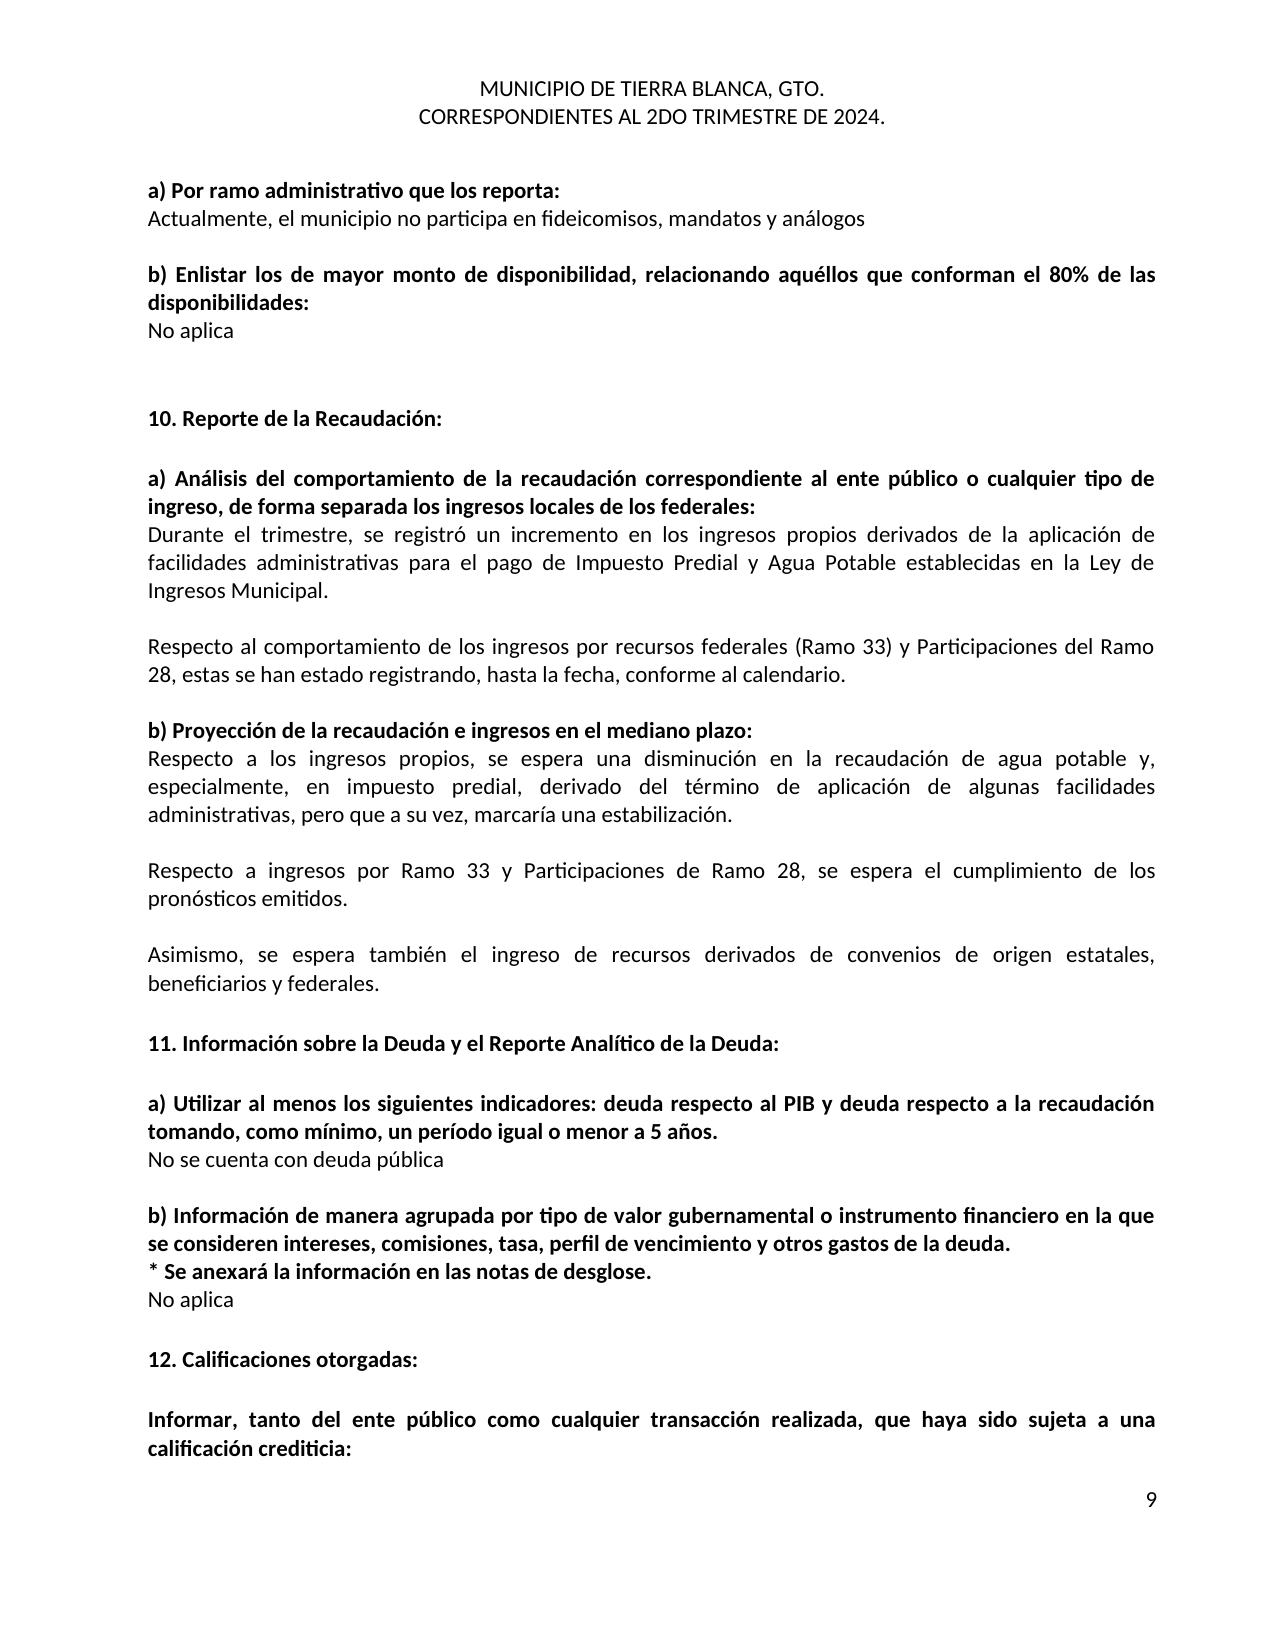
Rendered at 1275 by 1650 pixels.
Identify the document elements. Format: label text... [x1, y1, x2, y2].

text Respecto al comportamiento de los ingresos por recursos federales (Ramo 33) y Participaciones del Ramo 28, estas se han estado registrando, hasta la fecha, conforme al calendario. [148, 632, 1157, 688]
text No aplica [148, 316, 1157, 344]
subtitle 10. Reporte de la Recaudación: [148, 404, 1157, 432]
subtitle 11. Información sobre la Deuda y el Reporte Analítico de la Deuda: [148, 1029, 1157, 1057]
text Asimismo, se espera también el ingreso de recursos derivados de convenios de origen estatales, beneficiarios y federales. [148, 941, 1157, 997]
text b) Información de manera agrupada por tipo de valor gubernamental o instrumento financiero en la que se consideren intereses, comisiones, tasa, perfil de vencimiento y otros gastos de la deuda. [148, 1201, 1157, 1257]
text b) Proyección de la recaudación e ingresos en el mediano plazo: [148, 716, 1157, 744]
text * Se anexará la información en las notas de desglose. [148, 1257, 1157, 1285]
text a) Por ramo administrativo que los reporta: [148, 176, 1157, 204]
text b) Enlistar los de mayor monto de disponibilidad, relacionando aquéllos que conforman el 80% de las disponibilidades: [148, 260, 1157, 316]
text Respecto a los ingresos propios, se espera una disminución en la recaudación de agua potable y, especialmente, en impuesto predial, derivado del término de aplicación de algunas facilidades administrativas, pero que a su vez, marcaría una estabilización. [148, 744, 1157, 828]
text Actualmente, el municipio no participa en fideicomisos, mandatos y análogos [148, 204, 1157, 232]
subtitle 12. Calificaciones otorgadas: [148, 1345, 1157, 1373]
text Respecto a ingresos por Ramo 33 y Participaciones de Ramo 28, se espera el cumplimiento de los pronósticos emitidos. [148, 857, 1157, 913]
text No aplica [148, 1285, 1157, 1313]
text Informar, tanto del ente público como cualquier transacción realizada, que haya sido sujeta a una calificación crediticia: [148, 1406, 1157, 1462]
text Durante el trimestre, se registró un incremento en los ingresos propios derivados de la aplicación de facilidades administrativas para el pago de Impuesto Predial y Agua Potable establecidas en la Ley de Ingresos Municipal. [148, 520, 1157, 604]
text a) Utilizar al menos los siguientes indicadores: deuda respecto al PIB y deuda respecto a la recaudación tomando, como mínimo, un período igual o menor a 5 años. [148, 1089, 1157, 1145]
text No se cuenta con deuda pública [148, 1145, 1157, 1173]
text a) Análisis del comportamiento de la recaudación correspondiente al ente público o cualquier tipo de ingreso, de forma separada los ingresos locales de los federales: [148, 464, 1157, 520]
